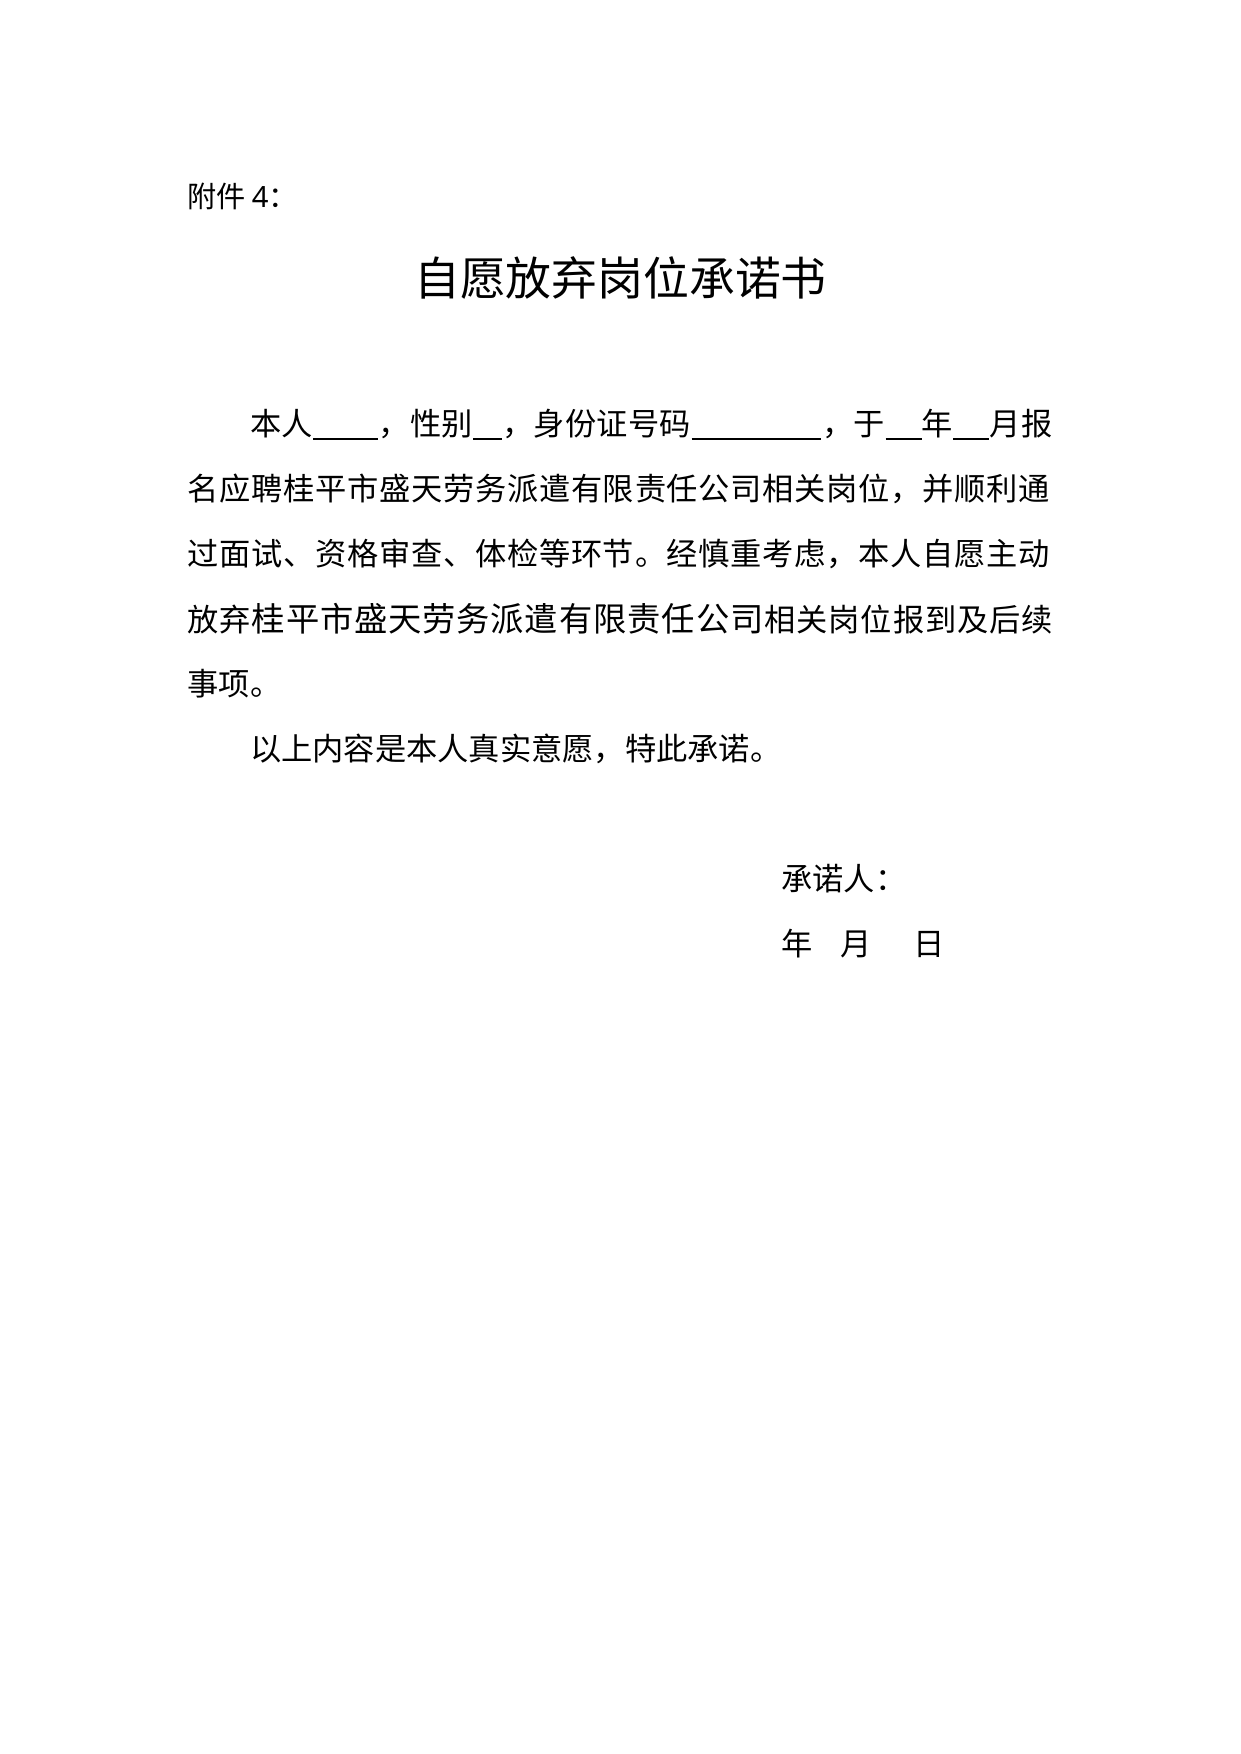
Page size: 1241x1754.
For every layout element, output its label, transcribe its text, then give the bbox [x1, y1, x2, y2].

text 附件4： [187, 162, 1053, 227]
text 以上内容是本人真实意愿，特此承诺。 [187, 714, 1053, 779]
text 承诺人： [187, 844, 1053, 909]
text 自愿放弃岗位承诺书 [187, 227, 1053, 324]
text 本人 ，性别 ，身份证号码 ，于 年 月报名应聘桂平市盛天劳务派遣有限责任公司相关岗位，并顺利通过面试、资格审查、体检等环节。经慎重考虑，本人自愿主动放弃桂平市盛天劳务派遣有限责任公司相关岗位报到及后续事项。 [187, 389, 1053, 714]
text 年 月 日 [187, 909, 1053, 974]
